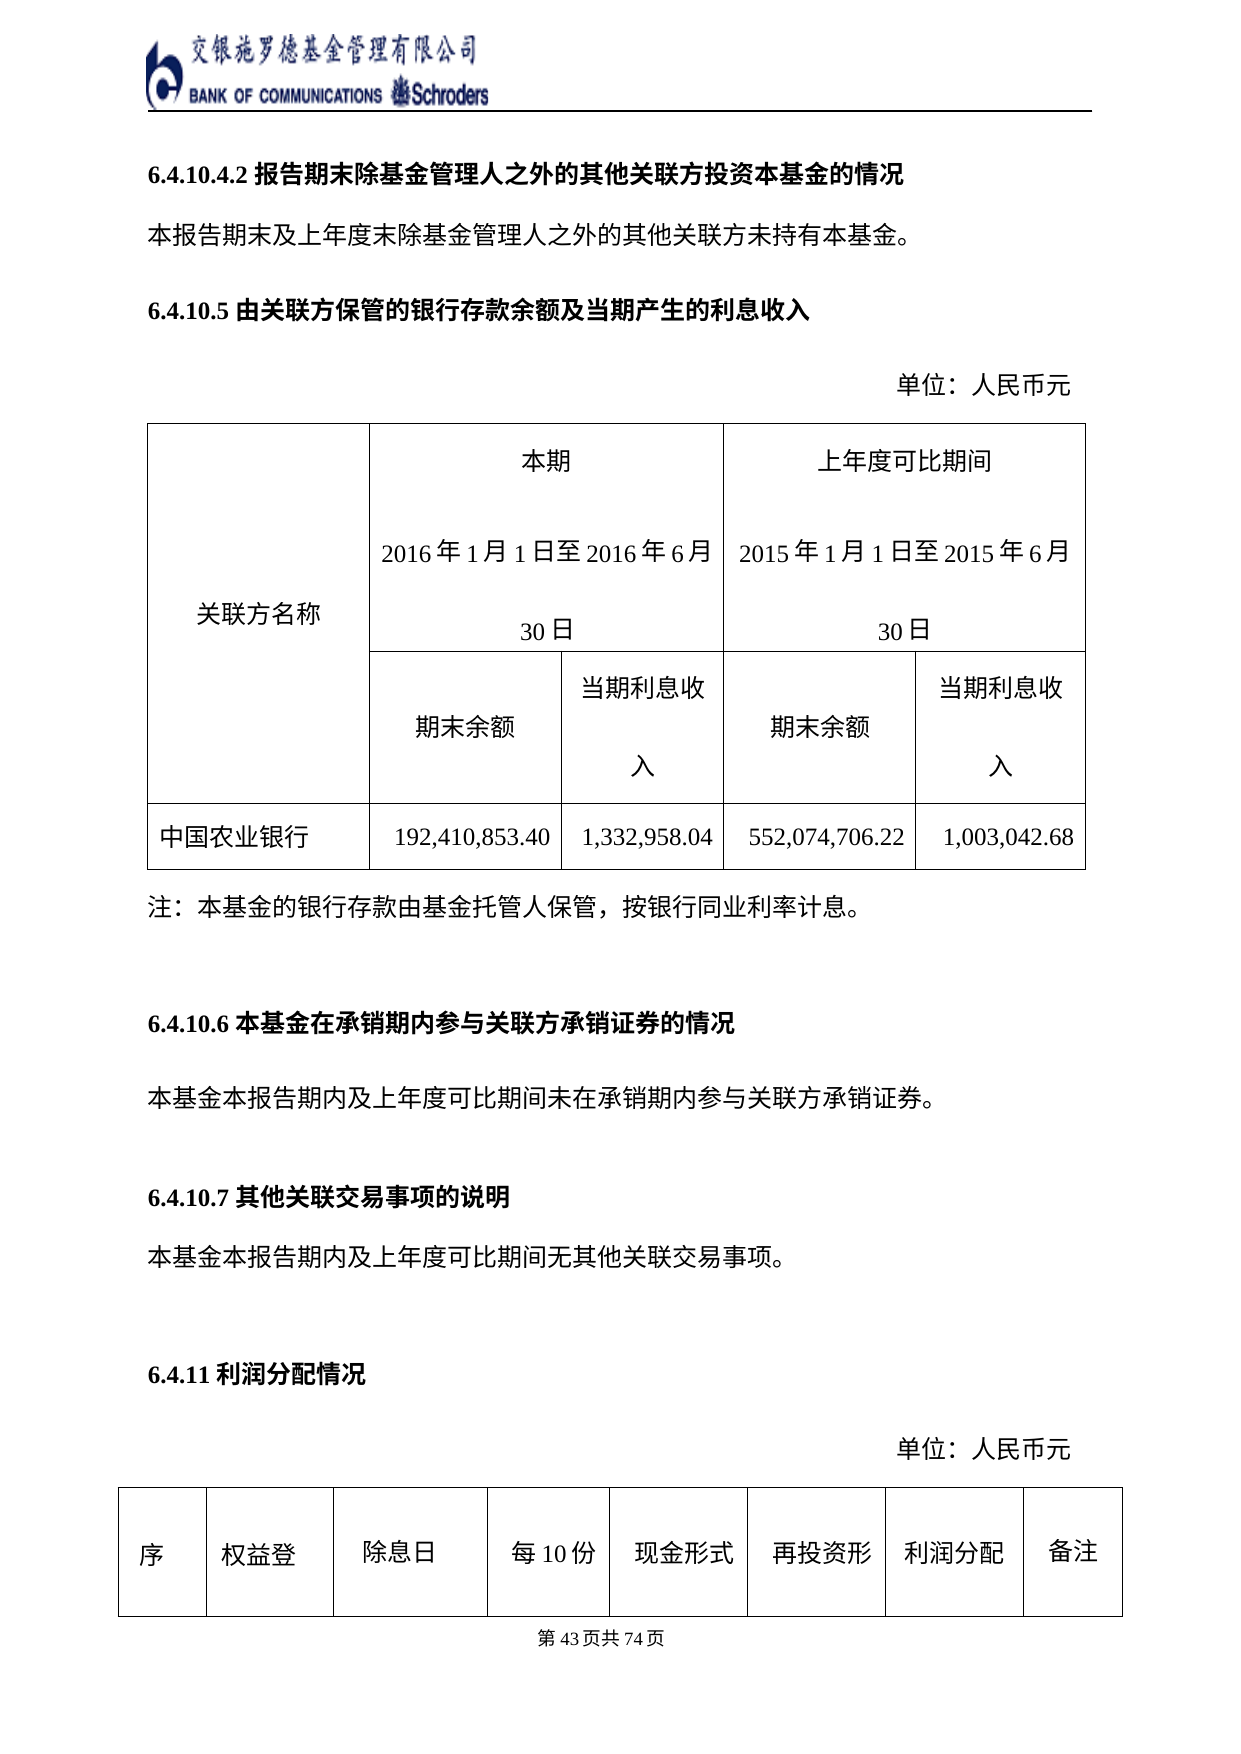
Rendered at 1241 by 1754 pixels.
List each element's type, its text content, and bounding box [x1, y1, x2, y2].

text 6.4.10.5 由关联方保管的银行存款余额及当期产生的利息收入 [148, 276, 1092, 341]
text 本基金本报告期内及上年度可比期间未在承销期内参与关联方承销证券。 [148, 1064, 1092, 1129]
table_cell 1,003,042.68 [916, 804, 1085, 868]
table_header 再投资形式发放总额 [748, 1488, 885, 1616]
text 注：本基金的银行存款由基金托管人保管，按银行同业利率计息。 [148, 873, 1092, 938]
picture [146, 34, 489, 110]
table_header 上年度可比期间 2015年1月1日至2015年6月30日 [724, 424, 1085, 651]
table_cell 当期利息收入 [562, 652, 723, 802]
table_header 序号 [119, 1488, 206, 1616]
text 6.4.10.6 本基金在承销期内参与关联方承销证券的情况 [148, 989, 1092, 1054]
table_cell 中国农业银行 [148, 804, 369, 868]
text 本报告期末及上年度末除基金管理人之外的其他关联方未持有本基金。 [148, 201, 1092, 266]
table_header 备注 [1024, 1488, 1122, 1616]
text 本基金本报告期内及上年度可比期间无其他关联交易事项。 [148, 1223, 1092, 1288]
table_header 每10份基金份额分红数 [488, 1488, 609, 1616]
table_cell 期末余额 [724, 652, 915, 802]
table_cell 期末余额 [370, 652, 561, 802]
table_cell 1,332,958.04 [562, 804, 723, 868]
text 单位：人民币元 [149, 1415, 1071, 1480]
table_header 除息日 [334, 1488, 487, 1616]
text 单位：人民币元 [149, 351, 1071, 416]
table_header 现金形式发放总额 [610, 1488, 747, 1616]
text 6.4.10.7 其他关联交易事项的说明 [148, 1177, 1092, 1213]
table_header 关联方名称 [148, 424, 369, 802]
table_cell 当期利息收入 [916, 652, 1085, 802]
table_header 权益登记日 [207, 1488, 333, 1616]
table_header 本期 2016年1月1日至2016年6月30日 [370, 424, 723, 651]
text 6.4.10.4.2 报告期末除基金管理人之外的其他关联方投资本基金的情况 [148, 154, 1092, 191]
text 6.4.11 利润分配情况 [148, 1340, 1092, 1405]
table_cell 192,410,853.40 [370, 804, 561, 868]
table_header 利润分配合计 [886, 1488, 1023, 1616]
table_cell 552,074,706.22 [724, 804, 915, 868]
